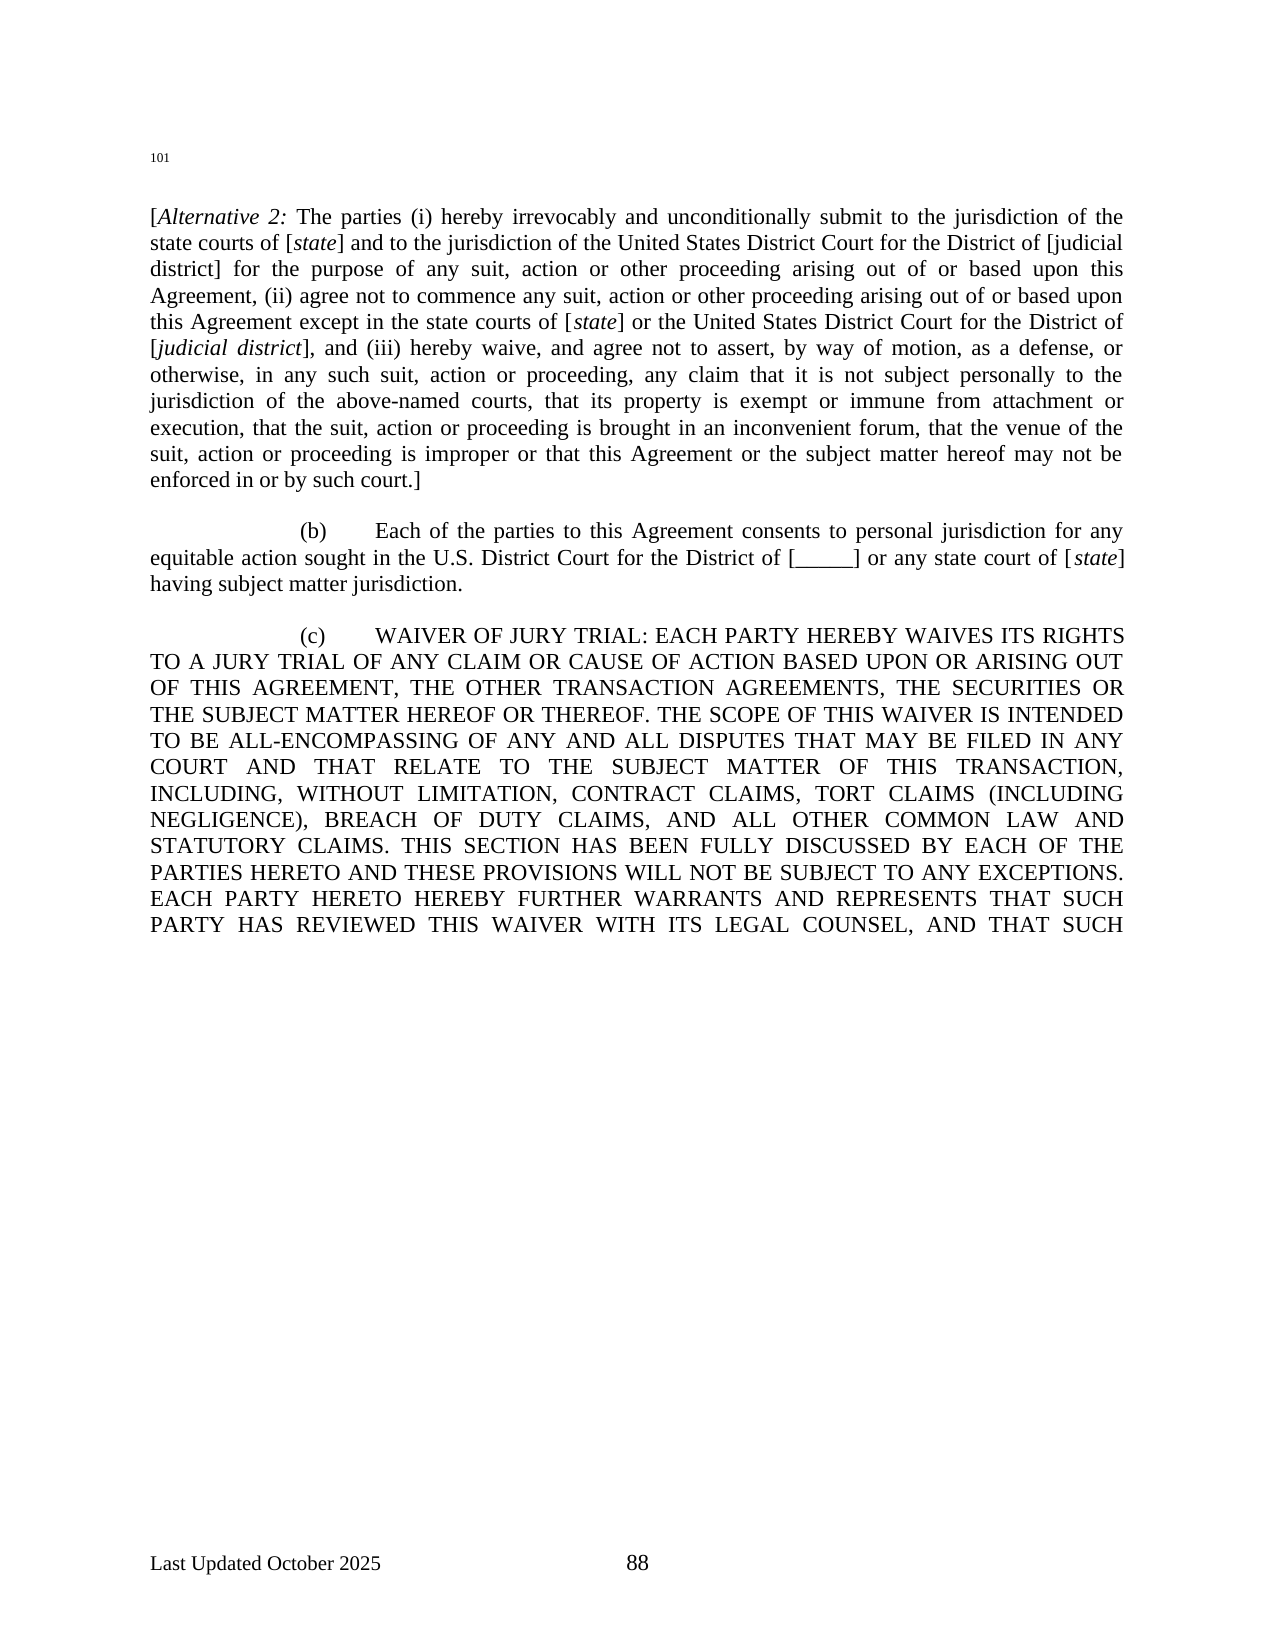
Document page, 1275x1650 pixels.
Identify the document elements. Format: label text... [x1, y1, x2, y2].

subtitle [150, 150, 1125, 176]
subtitle Waiver of Jury Trial: EACH PARTY HEREBY WAIVES ITS RIGHTS TO A JURY TRIAL OF ANY CLAIM OR CAUSE OF ACTION BASED UPON OR ARISING OUT OF THIS AGREEMENT, THE OTHER TRANSACTION AGREEMENTS, THE SECURITIES OR THE SUBJECT MATTER HEREOF OR THEREOF. THE SCOPE OF THIS WAIVER IS INTENDED TO BE ALL-ENCOMPASSING OF ANY AND ALL DISPUTES THAT MAY BE FILED IN ANY COURT AND THAT RELATE TO THE SUBJECT MATTER OF THIS TRANSACTION, INCLUDING, WITHOUT LIMITATION, CONTRACT CLAIMS, TORT CLAIMS (INCLUDING NEGLIGENCE), BREACH OF DUTY CLAIMS, AND ALL OTHER COMMON LAW AND STATUTORY CLAIMS. THIS SECTION HAS BEEN FULLY DISCUSSED BY EACH OF THE PARTIES HERETO AND THESE PROVISIONS WILL NOT BE SUBJECT TO ANY EXCEPTIONS. EACH PARTY HERETO HEREBY FURTHER WARRANTS AND REPRESENTS THAT SUCH PARTY HAS REVIEWED THIS WAIVER WITH ITS LEGAL COUNSEL, AND THAT SUCH PARTY KNOWINGLY AND VOLUNTARILY WAIVES ITS JURY TRIAL RIGHTS FOLLOWING CONSULTATION WITH LEGAL COUNSEL. [150, 622, 1125, 938]
subtitle Each of the parties to this Agreement consents to personal jurisdiction for any equitable action sought in the U.S. District Court for the District of [_____] or any state court of [state] having subject matter jurisdiction. [150, 518, 1125, 597]
text [Alternative 2: The parties (i) hereby irrevocably and unconditionally submit to the jurisdiction of the state courts of [state] and to the jurisdiction of the United States District Court for the District of [judicial district] for the purpose of any suit, action or other proceeding arising out of or based upon this Agreement, (ii) agree not to commence any suit, action or other proceeding arising out of or based upon this Agreement except in the state courts of [state] or the United States District Court for the District of [judicial district], and (iii) hereby waive, and agree not to assert, by way of motion, as a defense, or otherwise, in any such suit, action or proceeding, any claim that it is not subject personally to the jurisdiction of the above-named courts, that its property is exempt or immune from attachment or execution, that the suit, action or proceeding is brought in an inconvenient forum, that the venue of the suit, action or proceeding is improper or that this Agreement or the subject matter hereof may not be enforced in or by such court.] [150, 203, 1125, 493]
